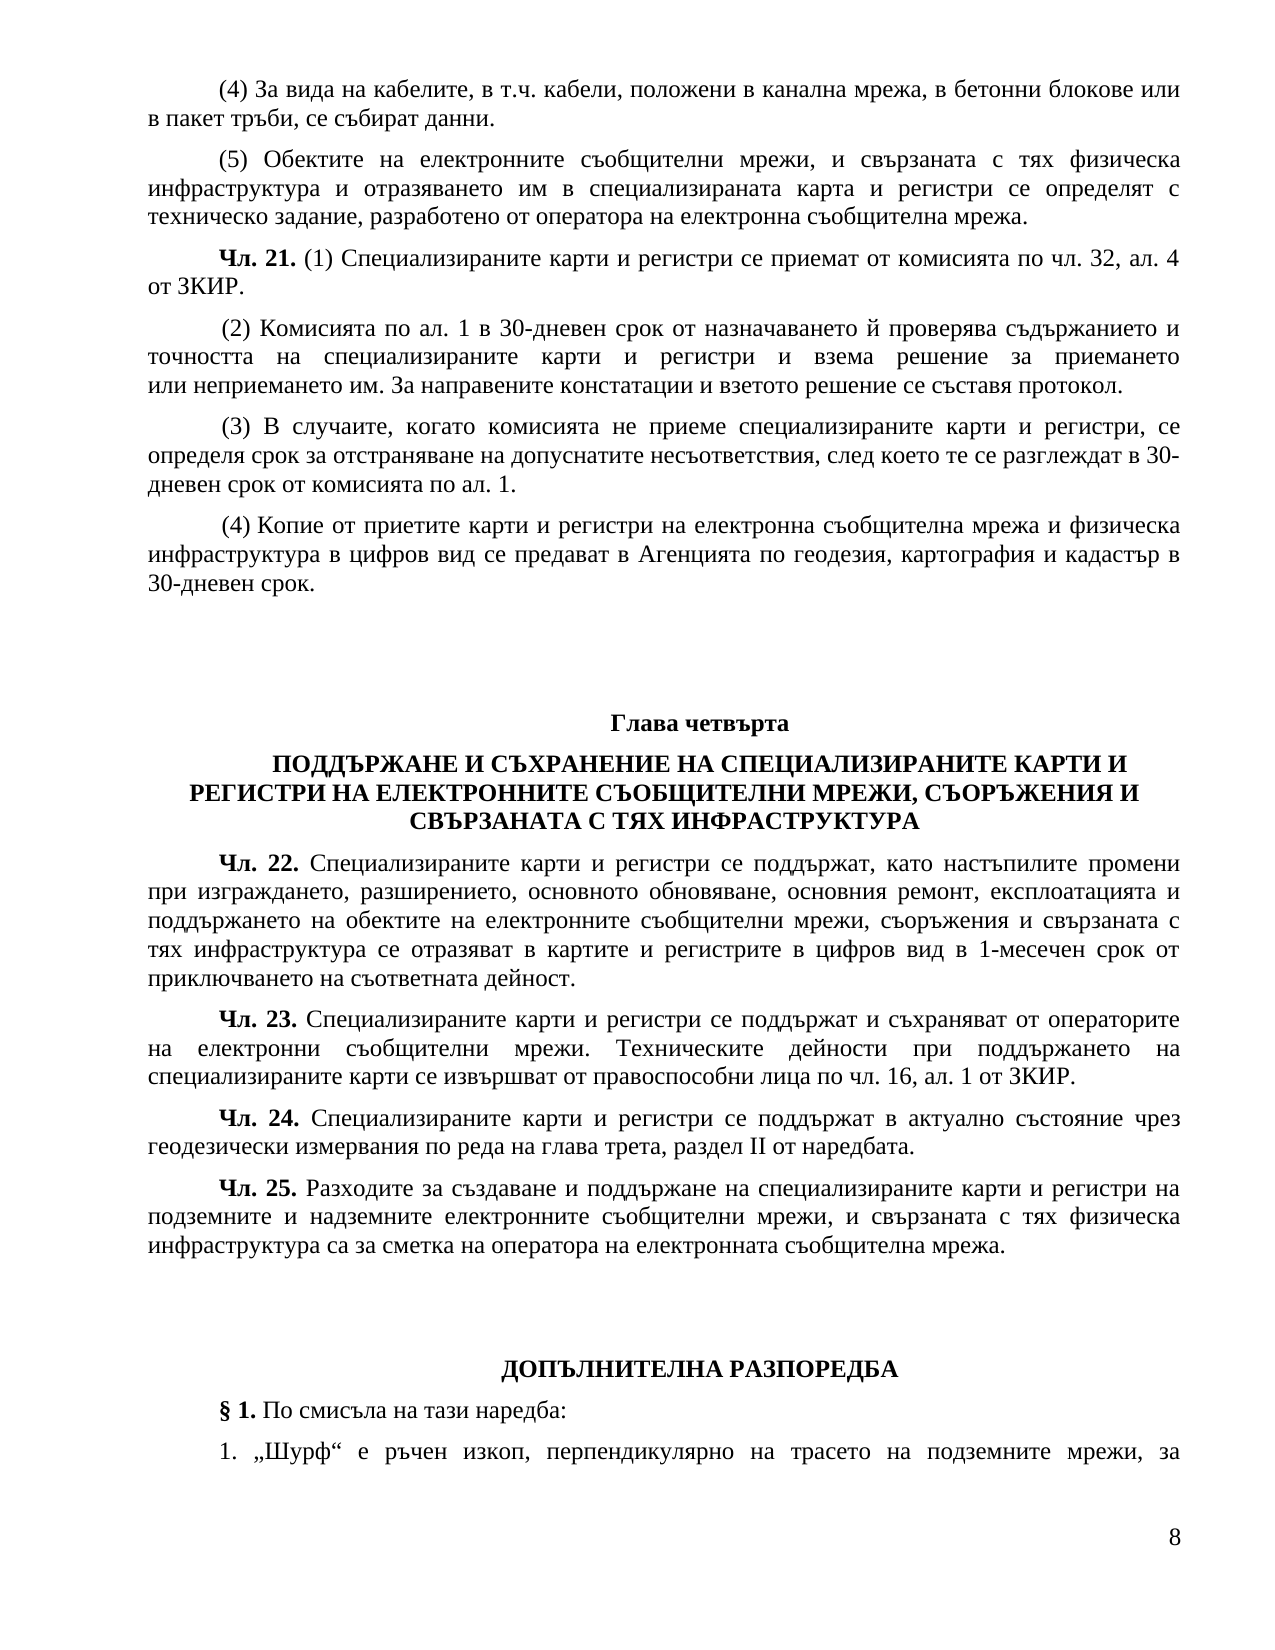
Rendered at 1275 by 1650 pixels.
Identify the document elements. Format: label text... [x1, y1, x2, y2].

text (2) Комисията по ал. 1 в 30-дневен срок от назначаването й проверява съдържанието и точността на специализираните карти и регистри и взема решение за приемането или неприемането им. За направените констатации и взетото решение се съставя протокол. [148, 313, 1181, 399]
text ПОДДЪРЖАНЕ И СЪХРАНЕНИЕ НА СПЕЦИАЛИЗИРАНИТЕ КАРТИ И РЕГИСТРИ НА ЕЛЕКТРОННИТЕ СЪОБЩИТЕЛНИ МРЕЖИ, СЪОРЪЖЕНИЯ И СВЪРЗАНАТА С ТЯХ ИНФРАСТРУКТУРА [148, 749, 1181, 835]
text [148, 1436, 1181, 1465]
text (4) За вида на кабелите, в т.ч. кабели, положени в канална мрежа, в бетонни блокове или в пакет тръби, се събират данни. [148, 74, 1181, 131]
text § 1. По смисъла на тази наредба: [148, 1395, 1181, 1424]
text Чл. 23. Специализираните карти и регистри се поддържат и съхраняват от операторите на електронни съобщителни мрежи. Техническите дейности при поддържането на специализираните карти се извършват от правоспособни лица по чл. 16, ал. 1 от ЗКИР. [148, 1004, 1181, 1090]
text Глава четвърта [148, 708, 1181, 736]
text ДОПЪЛНИТЕЛНА РАЗПОРЕДБА [148, 1354, 1181, 1383]
text Чл. 21. (1) Специализираните карти и регистри се приемат от комисията по чл. 32, ал. 4 от ЗКИР. [148, 243, 1181, 300]
text Чл. 24. Специализираните карти и регистри се поддържат в актуално състояние чрез геодезически измервания по реда на глава трета, раздел II от наредбата. [148, 1103, 1181, 1160]
text Чл. 25. Разходите за създаване и поддържане на специализираните карти и регистри на подземните и надземните електронните съобщителни мрежи, и свързаната с тях физическа инфраструктура са за сметка на оператора на електронната съобщителна мрежа. [148, 1173, 1181, 1259]
text Чл. 22. Специализираните карти и регистри се поддържат, като настъпилите промени при изграждането, разширението, основното обновяване, основния ремонт, експлоатацията и поддържането на обектите на електронните съобщителни мрежи, съоръжения и свързаната с тях инфраструктура се отразяват в картите и регистрите в цифров вид в 1-месечен срок от приключването на съответната дейност. [148, 848, 1181, 991]
text (3) В случаите, когато комисията не приеме специализираните карти и регистри, се определя срок за отстраняване на допуснатите несъответствия, след което те се разглеждат в 30-дневен срок от комисията по ал. 1. [148, 411, 1181, 498]
text (4) Копие от приетите карти и регистри на електронна съобщителна мрежа и физическа инфраструктура в цифров вид се предават в Агенцията по геодезия, картография и кадастър в 30-дневен срок. [148, 510, 1181, 596]
text (5) Обектите на електронните съобщителни мрежи, и свързаната с тях физическа инфраструктура и отразяването им в специализираната карта и регистри се определят с техническо задание, разработено от оператора на електронна съобщителна мрежа. [148, 144, 1181, 230]
